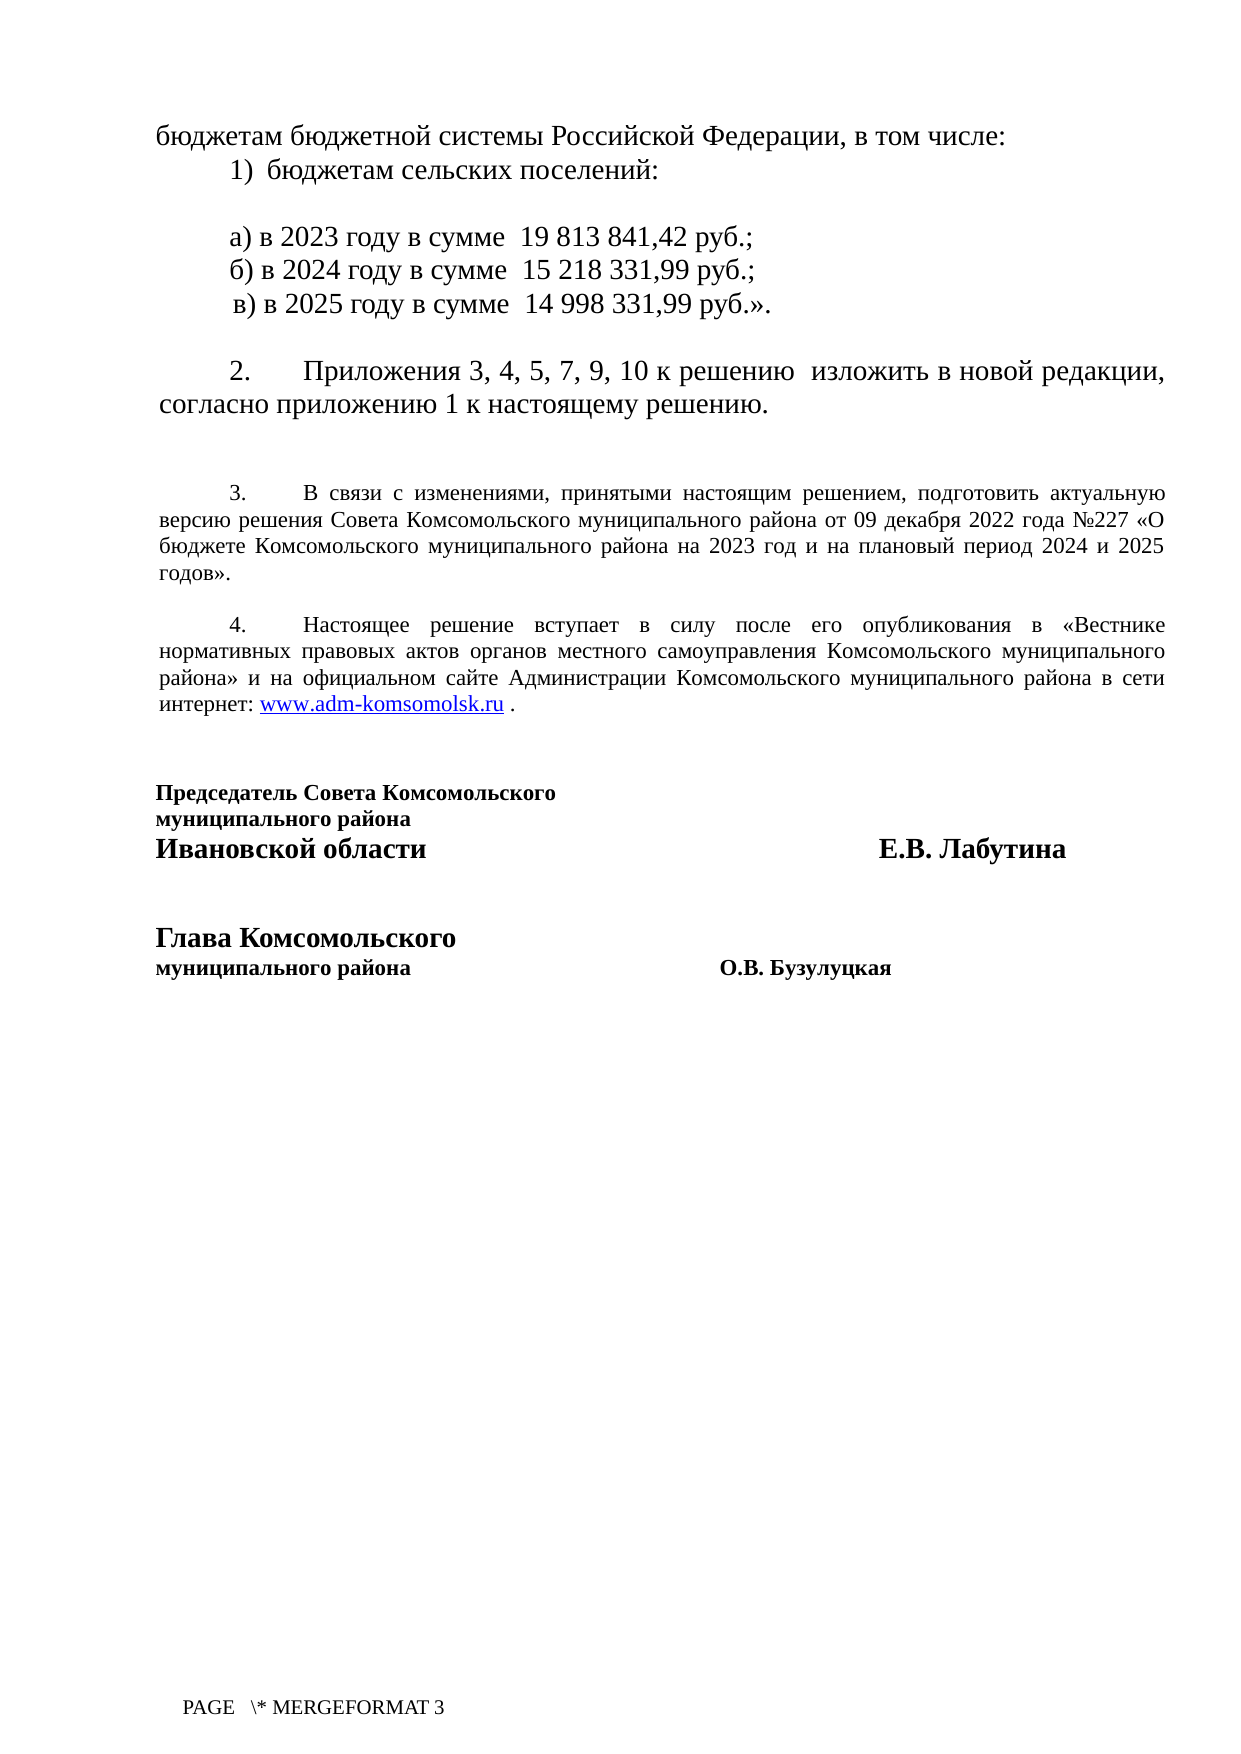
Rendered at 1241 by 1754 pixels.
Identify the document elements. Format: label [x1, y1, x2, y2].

table_header [144, 118, 1178, 980]
